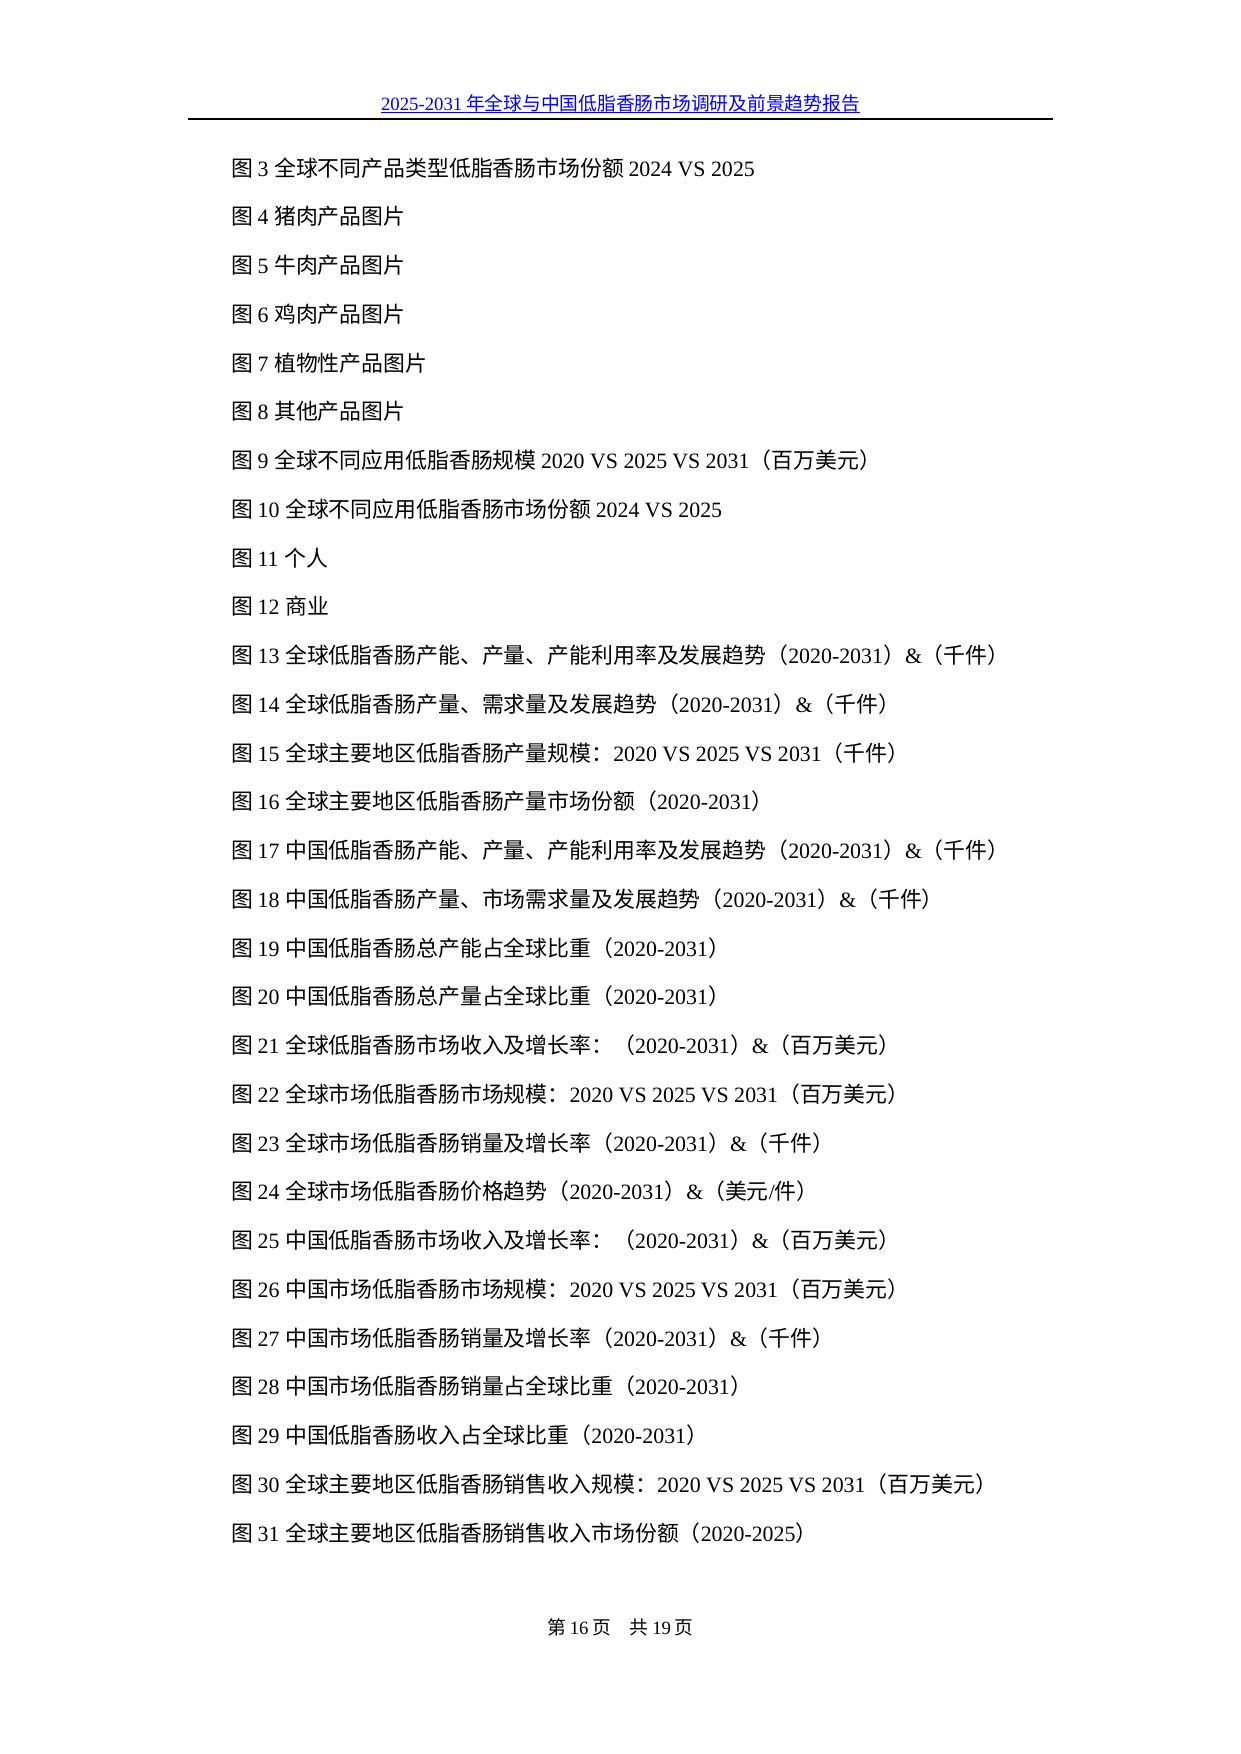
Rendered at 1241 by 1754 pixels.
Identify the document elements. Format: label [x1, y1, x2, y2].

text [187, 150, 1053, 1548]
